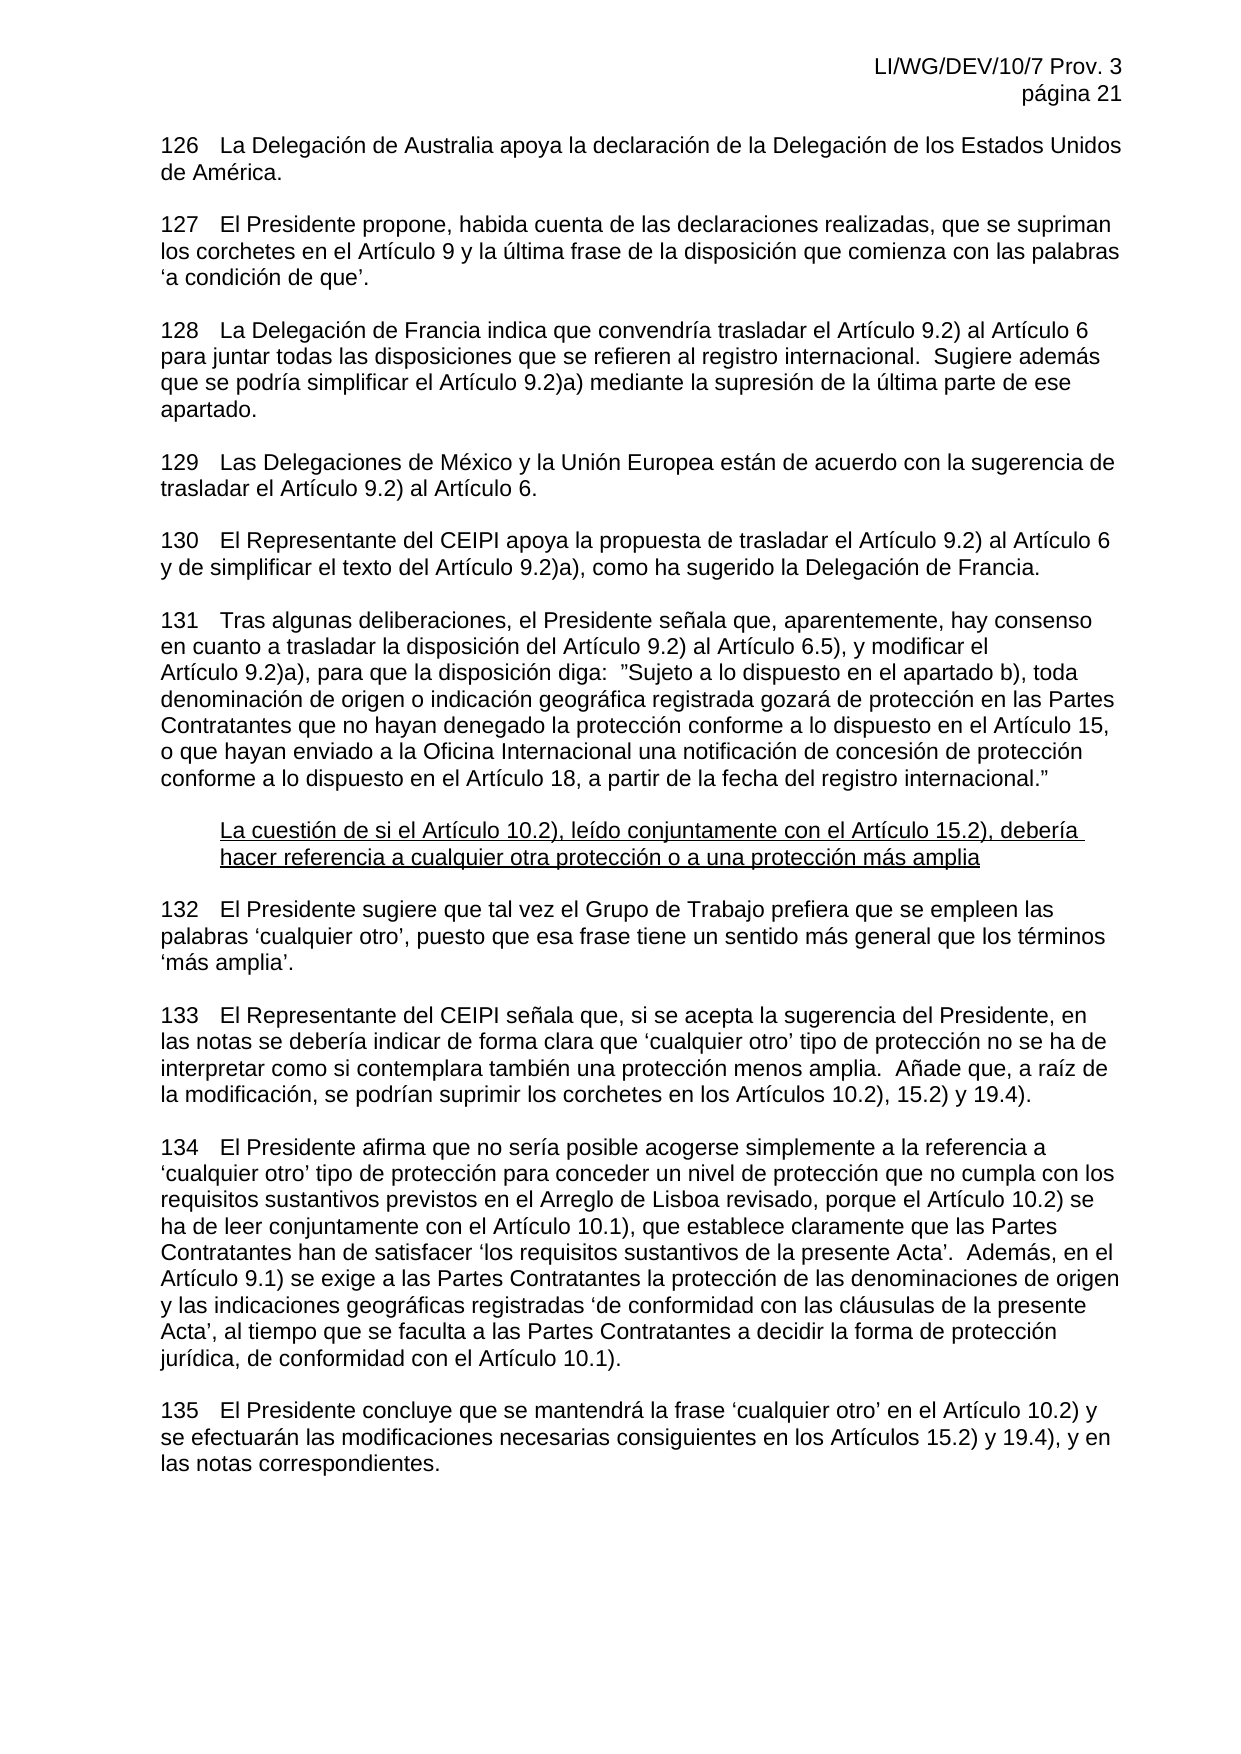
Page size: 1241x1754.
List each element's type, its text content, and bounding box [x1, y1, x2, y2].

text Las Delegaciones de México y la Unión Europea están de acuerdo con la sugerencia de trasladar el Artículo 9.2) al Artículo 6. [160, 448, 1122, 501]
text El Presidente sugiere que tal vez el Grupo de Trabajo prefiera que se empleen las palabras ‘cualquier otro’, puesto que esa frase tiene un sentido más general que los términos ‘más amplia’. [160, 896, 1122, 976]
text El Presidente afirma que no sería posible acogerse simplemente a la referencia a ‘cualquier otro’ tipo de protección para conceder un nivel de protección que no cumpla con los requisitos sustantivos previstos en el Arreglo de Lisboa revisado, porque el Artículo 10.2) se ha de leer conjuntamente con el Artículo 10.1), que establece claramente que las Partes Contratantes han de satisfacer ‘los requisitos sustantivos de la presente Acta’. Además, en el Artículo 9.1) se exige a las Partes Contratantes la protección de las denominaciones de origen y las indicaciones geográficas registradas ‘de conformidad con las cláusulas de la presente Acta’, al tiempo que se faculta a las Partes Contratantes a decidir la forma de protección jurídica, de conformidad con el Artículo 10.1). [160, 1134, 1122, 1371]
text La cuestión de si el Artículo 10.2), leído conjuntamente con el Artículo 15.2), debería hacer referencia a cualquier otra protección o a una protección más amplia [219, 817, 1122, 870]
text El Representante del CEIPI apoya la propuesta de trasladar el Artículo 9.2) al Artículo 6 y de simplificar el texto del Artículo 9.2)a), como ha sugerido la Delegación de Francia. [160, 527, 1122, 580]
text La Delegación de Francia indica que convendría trasladar el Artículo 9.2) al Artículo 6 para juntar todas las disposiciones que se refieren al registro internacional. Sugiere además que se podría simplificar el Artículo 9.2)a) mediante la supresión de la última parte de ese apartado. [160, 317, 1122, 422]
text El Representante del CEIPI señala que, si se acepta la sugerencia del Presidente, en las notas se debería indicar de forma clara que ‘cualquier otro’ tipo de protección no se ha de interpretar como si contemplara también una protección menos amplia. Añade que, a raíz de la modificación, se podrían suprimir los corchetes en los Artículos 10.2), 15.2) y 19.4). [160, 1002, 1122, 1107]
text El Presidente propone, habida cuenta de las declaraciones realizadas, que se supriman los corchetes en el Artículo 9 y la última frase de la disposición que comienza con las palabras ‘a condición de que’. [160, 211, 1122, 290]
text La Delegación de Australia apoya la declaración de la Delegación de los Estados Unidos de América. [160, 132, 1122, 185]
text El Presidente concluye que se mantendrá la frase ‘cualquier otro’ en el Artículo 10.2) y se efectuarán las modificaciones necesarias consiguientes en los Artículos 15.2) y 19.4), y en las notas correspondientes. [160, 1397, 1122, 1476]
text Tras algunas deliberaciones, el Presidente señala que, aparentemente, hay consenso en cuanto a trasladar la disposición del Artículo 9.2) al Artículo 6.5), y modificar el Artículo 9.2)a), para que la disposición diga: ”Sujeto a lo dispuesto en el apartado b), toda denominación de origen o indicación geográfica registrada gozará de protección en las Partes Contratantes que no hayan denegado la protección conforme a lo dispuesto en el Artículo 15, o que hayan enviado a la Oficina Internacional una notificación de concesión de protección conforme a lo dispuesto en el Artículo 18, a partir de la fecha del registro internacional.” [160, 607, 1122, 791]
